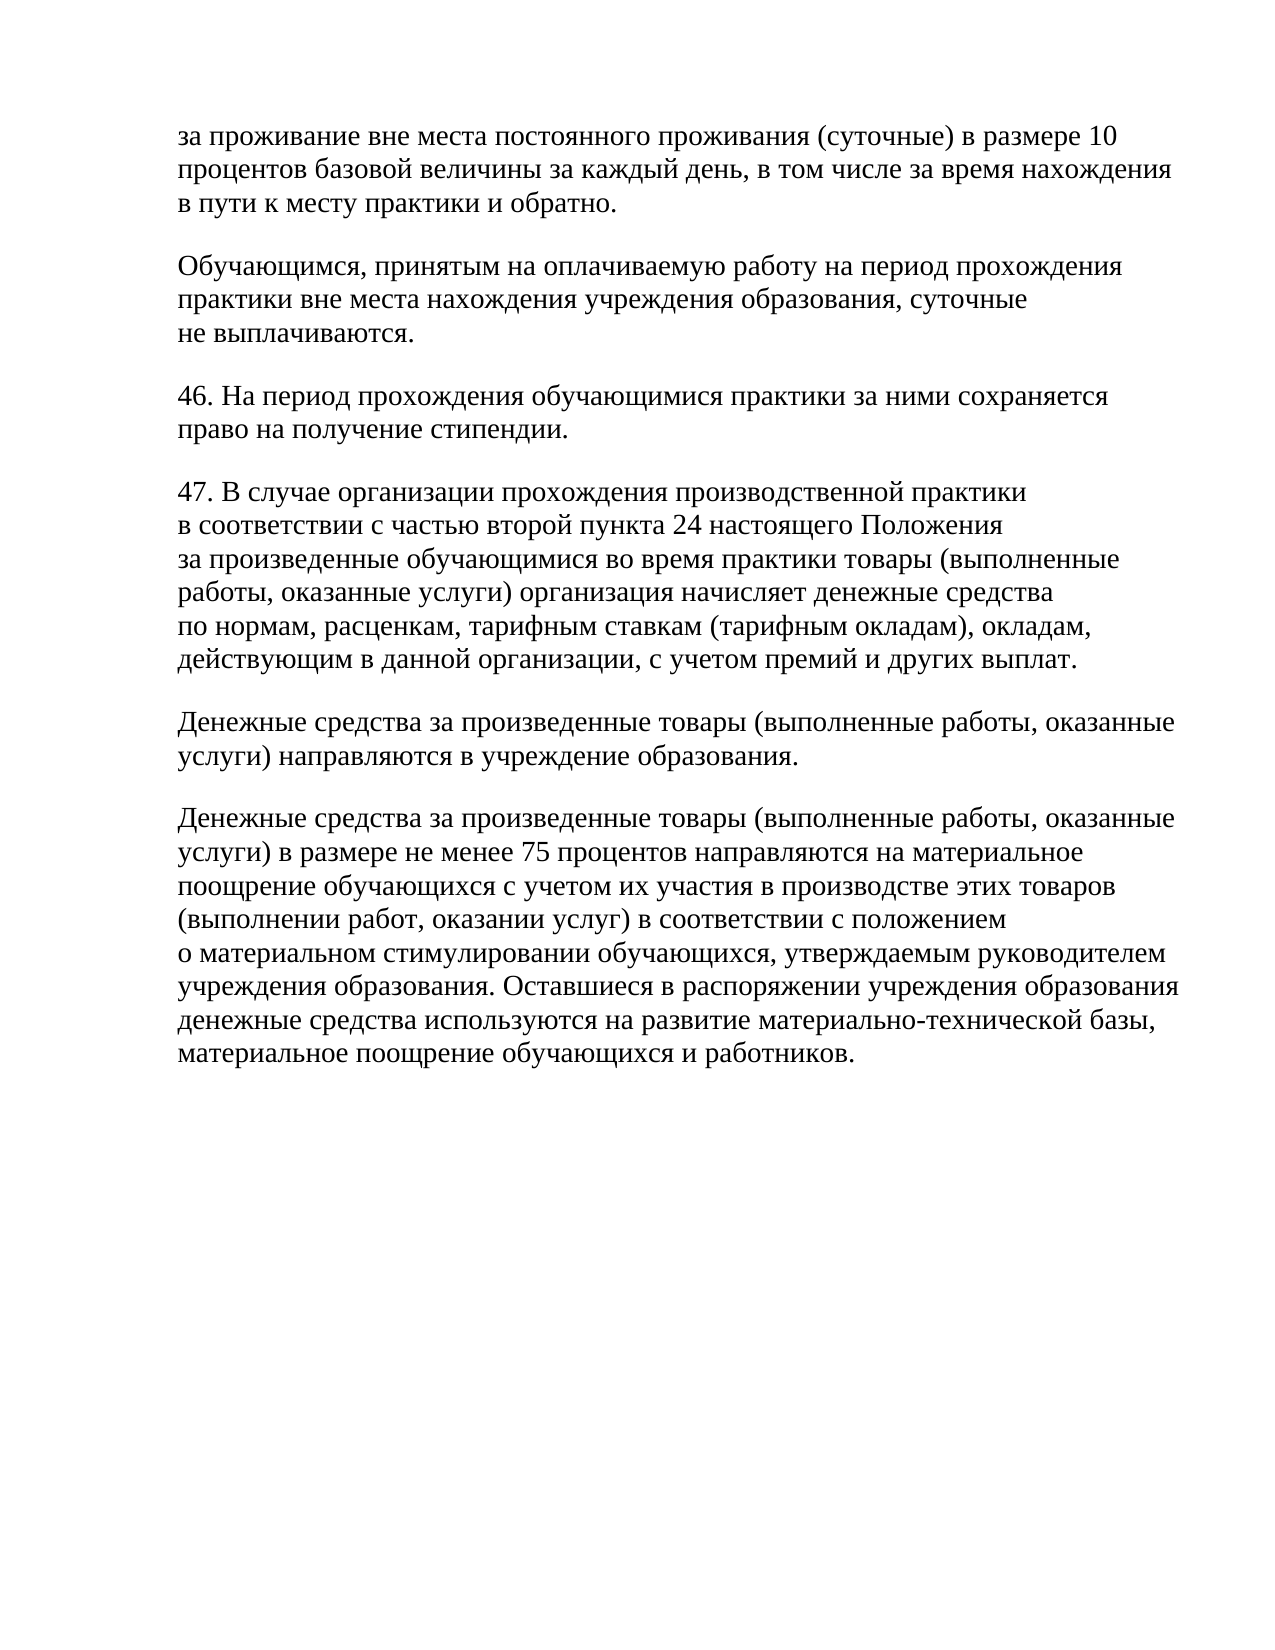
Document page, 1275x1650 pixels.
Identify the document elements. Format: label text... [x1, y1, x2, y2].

text 47. В случае организации прохождения производственной практики в соответствии с частью второй пункта 24 настоящего Положения за произведенные обучающимися во время практики товары (выполненные работы, оказанные услуги) организация начисляет денежные средства по нормам, расценкам, тарифным ставкам (тарифным окладам), окладам, действующим в данной организации, с учетом премий и других выплат. [177, 474, 1186, 675]
text за проживание вне места постоянного проживания (суточные) в размере 10 процентов базовой величины за каждый день, в том числе за время нахождения в пути к месту практики и обратно. [177, 118, 1186, 219]
text 46. На период прохождения обучающимися практики за ними сохраняется право на получение стипендии. [177, 378, 1186, 445]
text Денежные средства за произведенные товары (выполненные работы, оказанные услуги) направляются в учреждение образования. [177, 704, 1186, 771]
text Денежные средства за произведенные товары (выполненные работы, оказанные услуги) в размере не менее 75 процентов направляются на материальное поощрение обучающихся с учетом их участия в производстве этих товаров (выполнении работ, оказании услуг) в соответствии с положением о материальном стимулировании обучающихся, утверждаемым руководителем учреждения образования. Оставшиеся в распоряжении учреждения образования денежные средства используются на развитие материально-технической базы, материальное поощрение обучающихся и работников. [177, 801, 1186, 1069]
text Обучающимся, принятым на оплачиваемую работу на период прохождения практики вне места нахождения учреждения образования, суточные не выплачиваются. [177, 248, 1186, 348]
